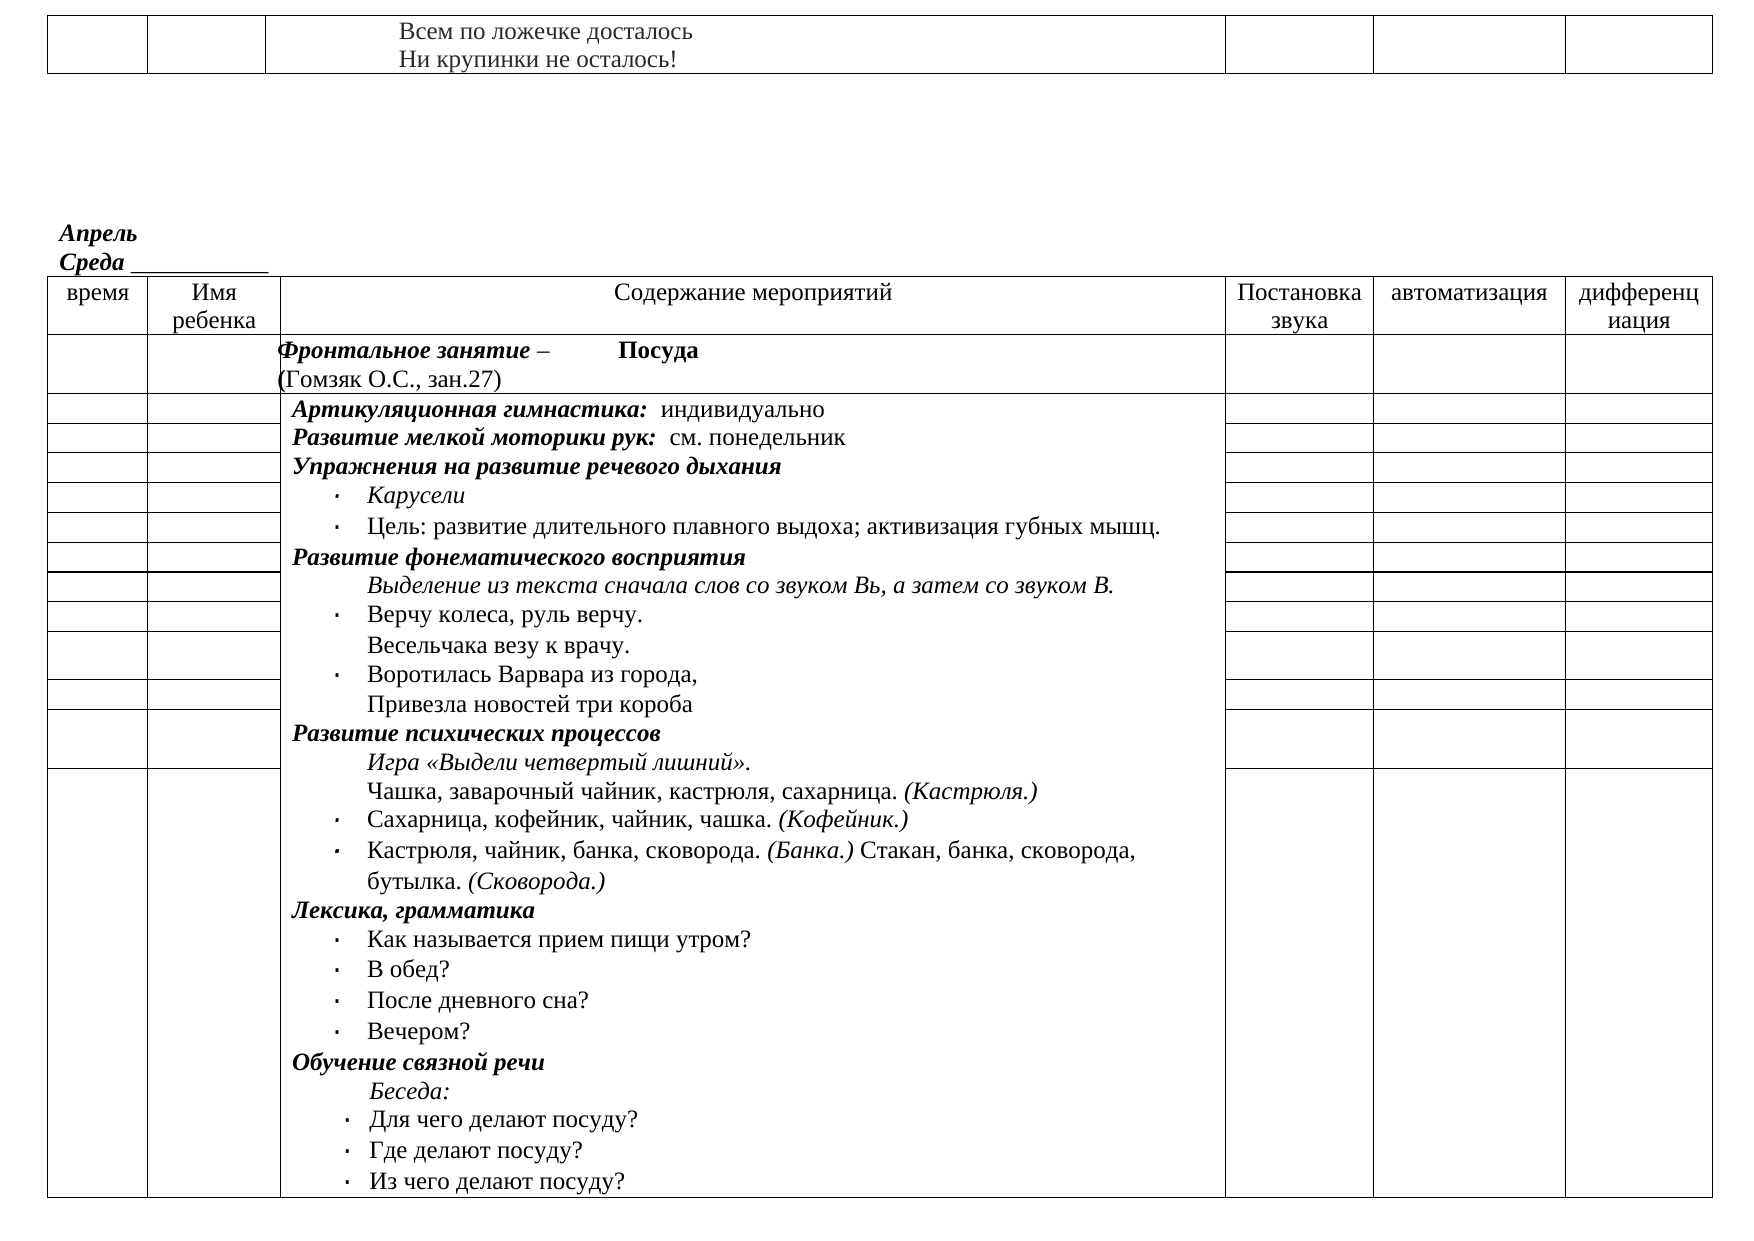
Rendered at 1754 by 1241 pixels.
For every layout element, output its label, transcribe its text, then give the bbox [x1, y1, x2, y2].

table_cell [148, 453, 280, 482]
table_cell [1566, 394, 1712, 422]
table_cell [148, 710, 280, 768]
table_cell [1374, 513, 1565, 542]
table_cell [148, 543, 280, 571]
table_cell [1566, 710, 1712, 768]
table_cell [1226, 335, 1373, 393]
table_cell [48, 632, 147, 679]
text Апрель [59, 218, 1636, 247]
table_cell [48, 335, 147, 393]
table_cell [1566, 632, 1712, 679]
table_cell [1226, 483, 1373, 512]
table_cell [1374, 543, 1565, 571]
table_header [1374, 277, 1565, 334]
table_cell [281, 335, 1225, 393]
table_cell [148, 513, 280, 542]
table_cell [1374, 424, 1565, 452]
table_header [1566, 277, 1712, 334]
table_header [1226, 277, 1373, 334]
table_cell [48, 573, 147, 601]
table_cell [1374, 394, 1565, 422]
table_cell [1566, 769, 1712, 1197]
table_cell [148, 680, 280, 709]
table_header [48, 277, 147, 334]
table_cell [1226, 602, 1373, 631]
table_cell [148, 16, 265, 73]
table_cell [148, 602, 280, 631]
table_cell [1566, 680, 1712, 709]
text Среда ___________ [59, 247, 1636, 276]
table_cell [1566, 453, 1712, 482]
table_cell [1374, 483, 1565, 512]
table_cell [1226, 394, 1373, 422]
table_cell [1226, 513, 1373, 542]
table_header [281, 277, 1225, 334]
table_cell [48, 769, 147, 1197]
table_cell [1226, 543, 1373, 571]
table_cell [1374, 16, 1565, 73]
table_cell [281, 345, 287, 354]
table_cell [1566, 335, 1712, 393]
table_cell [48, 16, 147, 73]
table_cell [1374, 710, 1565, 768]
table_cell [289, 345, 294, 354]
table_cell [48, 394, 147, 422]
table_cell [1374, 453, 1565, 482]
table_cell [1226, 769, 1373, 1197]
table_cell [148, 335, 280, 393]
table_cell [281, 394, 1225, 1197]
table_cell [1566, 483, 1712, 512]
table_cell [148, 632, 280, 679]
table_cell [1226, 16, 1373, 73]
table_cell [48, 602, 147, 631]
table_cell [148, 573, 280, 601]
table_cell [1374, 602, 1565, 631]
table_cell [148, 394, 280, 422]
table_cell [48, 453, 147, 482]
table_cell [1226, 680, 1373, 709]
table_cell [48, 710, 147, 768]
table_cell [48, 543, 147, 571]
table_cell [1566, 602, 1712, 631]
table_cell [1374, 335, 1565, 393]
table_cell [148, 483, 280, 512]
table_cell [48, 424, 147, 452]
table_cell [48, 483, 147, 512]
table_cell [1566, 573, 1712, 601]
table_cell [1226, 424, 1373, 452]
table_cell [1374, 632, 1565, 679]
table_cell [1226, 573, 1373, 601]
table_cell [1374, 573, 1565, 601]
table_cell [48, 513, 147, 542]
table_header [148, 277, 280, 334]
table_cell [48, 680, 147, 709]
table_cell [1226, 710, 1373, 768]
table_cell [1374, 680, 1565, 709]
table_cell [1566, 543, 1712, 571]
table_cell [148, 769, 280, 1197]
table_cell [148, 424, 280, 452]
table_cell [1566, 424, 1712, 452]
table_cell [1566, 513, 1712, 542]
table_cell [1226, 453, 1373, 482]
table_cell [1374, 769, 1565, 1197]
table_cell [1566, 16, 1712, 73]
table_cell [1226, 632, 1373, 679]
